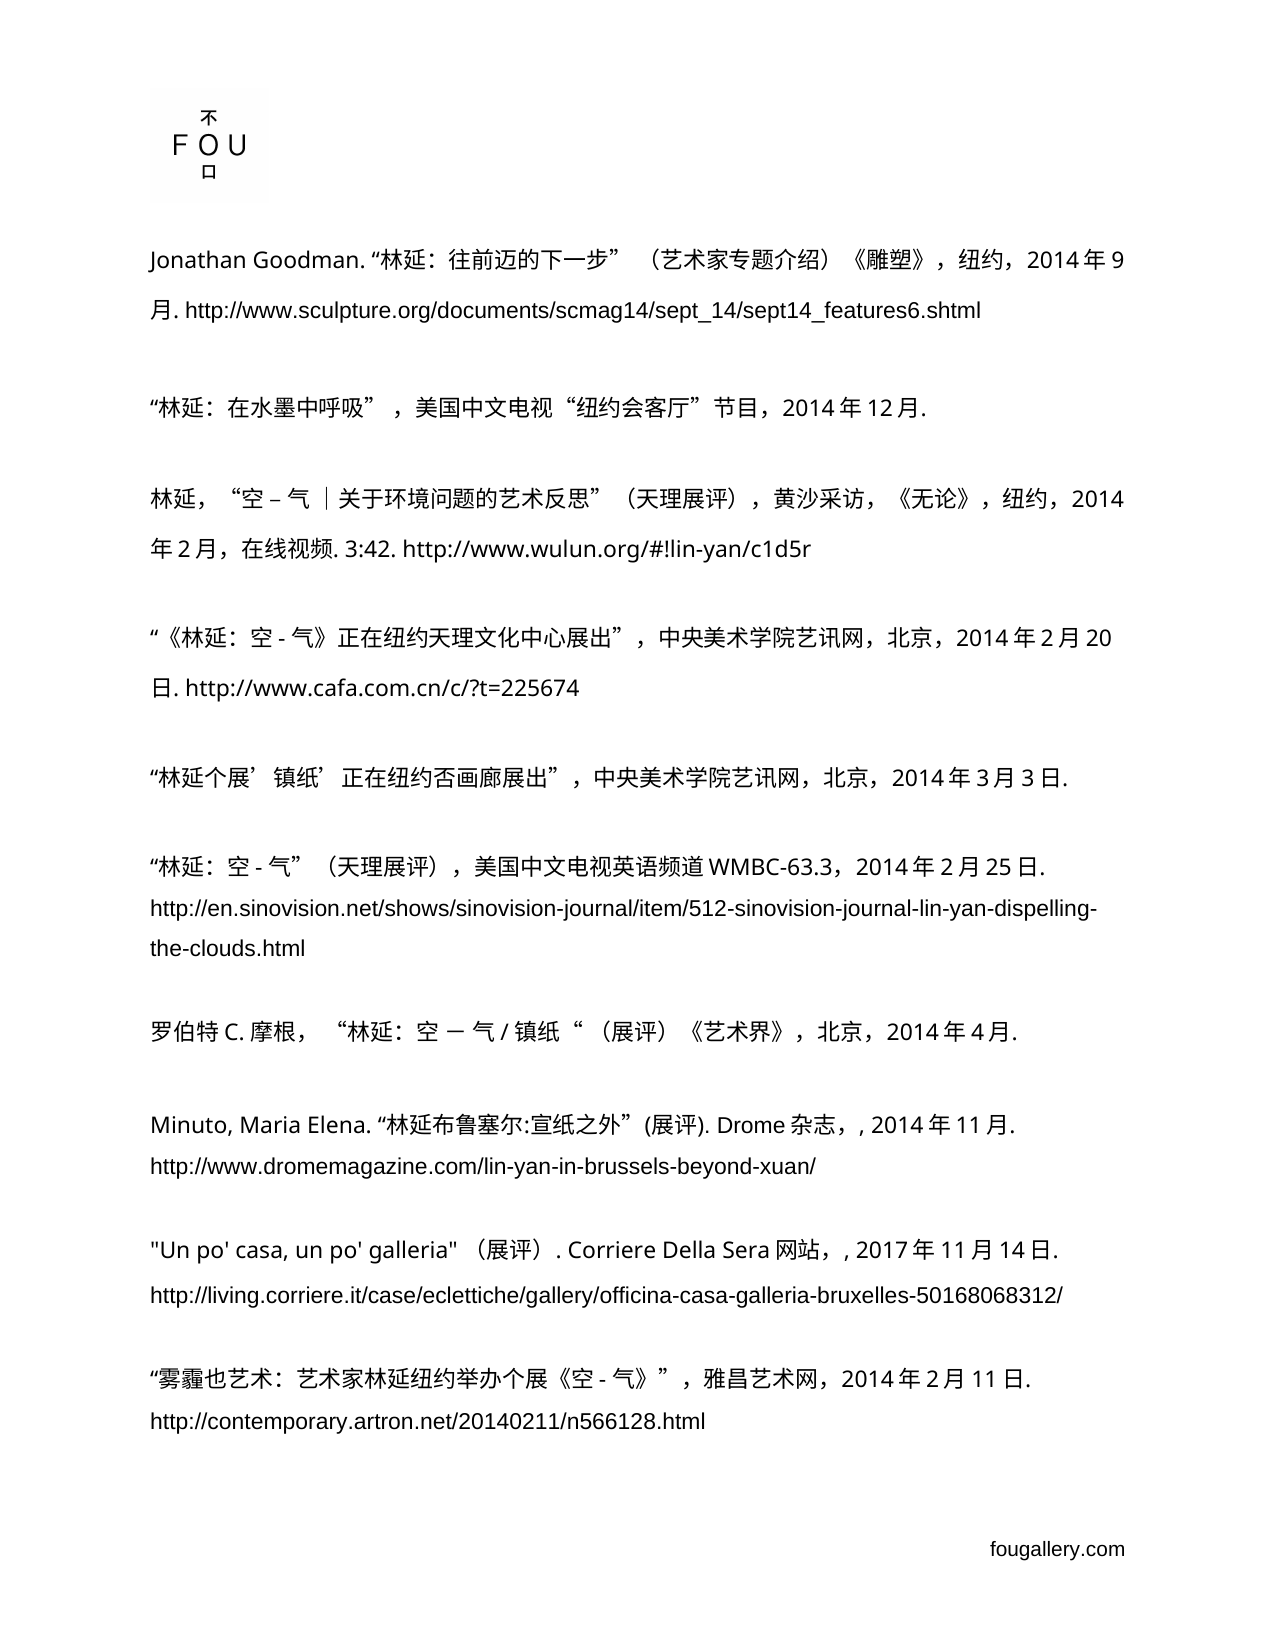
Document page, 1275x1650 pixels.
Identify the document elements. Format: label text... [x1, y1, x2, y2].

text “林延个展’镇纸’正在纽约否画廊展出”，中央美术学院艺讯网，北京，2014年3月3日. [150, 759, 1125, 793]
text “林延：在水墨中呼吸” ，美国中文电视“纽约会客厅”节目，2014年12月. [150, 342, 1125, 466]
text “《林延：空 - 气》正在纽约天理文化中心展出”，中央美术学院艺讯网，北京，2014年2月20日. http://www.cafa.com.cn/c/?t=225674 [150, 620, 1125, 703]
text “林延：空 - 气”（天理展评），美国中文电视英语频道WMBC-63.3，2014年2月25日. http://en.sinovision.net/shows/sinovision-journal/item/512-sinovision-journal-lin-yan-dispelling-the-clouds.html [150, 849, 1125, 961]
text “雾霾也艺术：艺术家林延纽约举办个展《空 - 气》”，雅昌艺术网，2014年2月11日. http://contemporary.artron.net/20140211/n566128.html [150, 1361, 1125, 1434]
text http://living.corriere.it/case/eclettiche/gallery/officina-casa-galleria-bruxelles-50168068312/ [150, 1282, 1125, 1308]
picture [150, 88, 269, 203]
text Jonathan Goodman. “林延：往前迈的下一步” （艺术家专题介绍）《雕塑》，纽约，2014年9月. http://www.sculpture.org/documents/scmag14/sept_14/sept14_features6.shtml [150, 242, 1125, 325]
text 林延，“空 – 气 ｜关于环境问题的艺术反思”（天理展评），黄沙采访，《无论》，纽约，2014年2月，在线视频. 3:42. http://www.wulun.org/#!lin-yan/c1d5r [150, 481, 1125, 564]
text "Un po' casa, un po' galleria" （展评）. Corriere Della Sera网站，, 2017年11月14日. [150, 1232, 1125, 1266]
text Minuto, Maria Elena. “林延布鲁塞尔:宣纸之外”(展评). Drome杂志，, 2014年11月. http://www.dromemagazine.com/lin-yan-in-brussels-beyond-xuan/ [150, 1064, 1125, 1179]
text 罗伯特 C. 摩根， “林延：空 － 气 / 镇纸“ （展评）《艺术界》，北京，2014年4月. [150, 1014, 1125, 1047]
